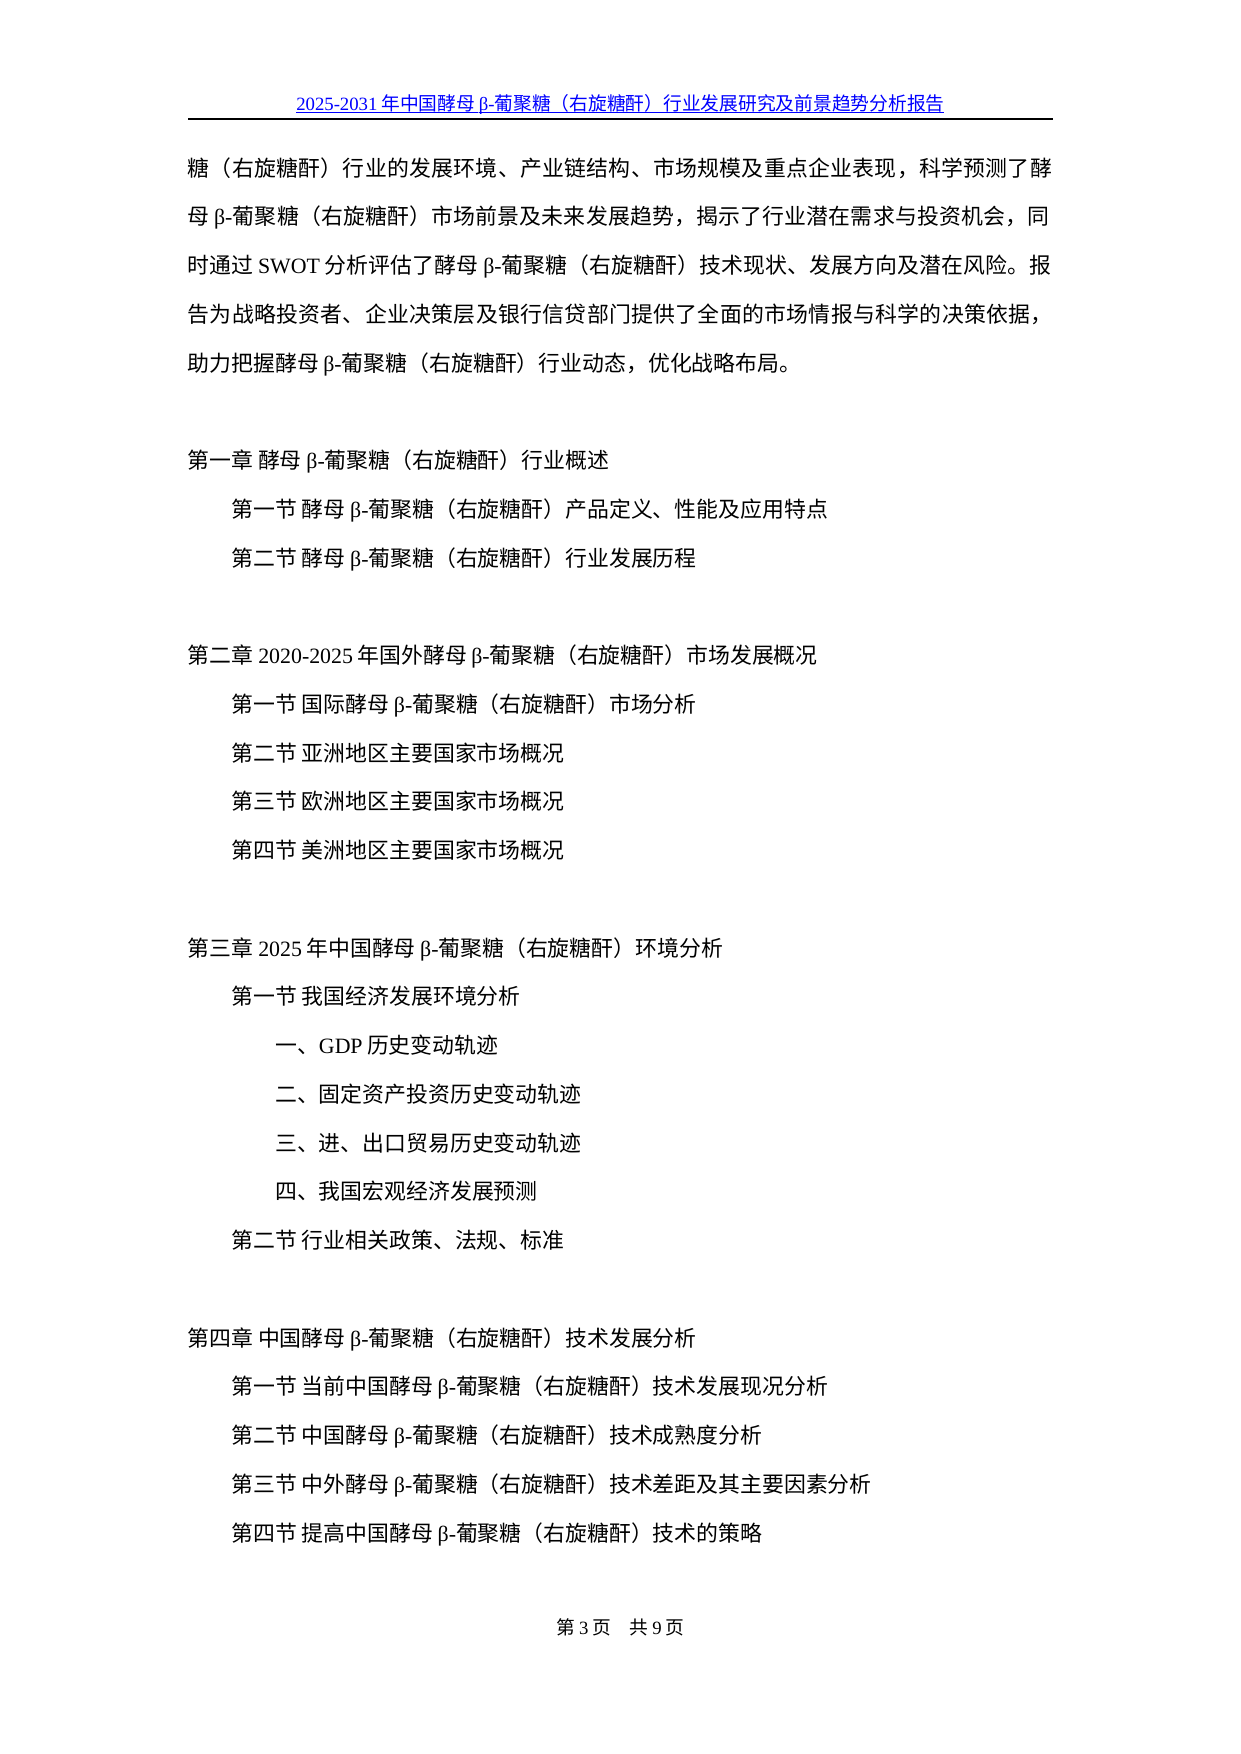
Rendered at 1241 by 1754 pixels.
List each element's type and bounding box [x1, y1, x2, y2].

text [187, 150, 1053, 1548]
